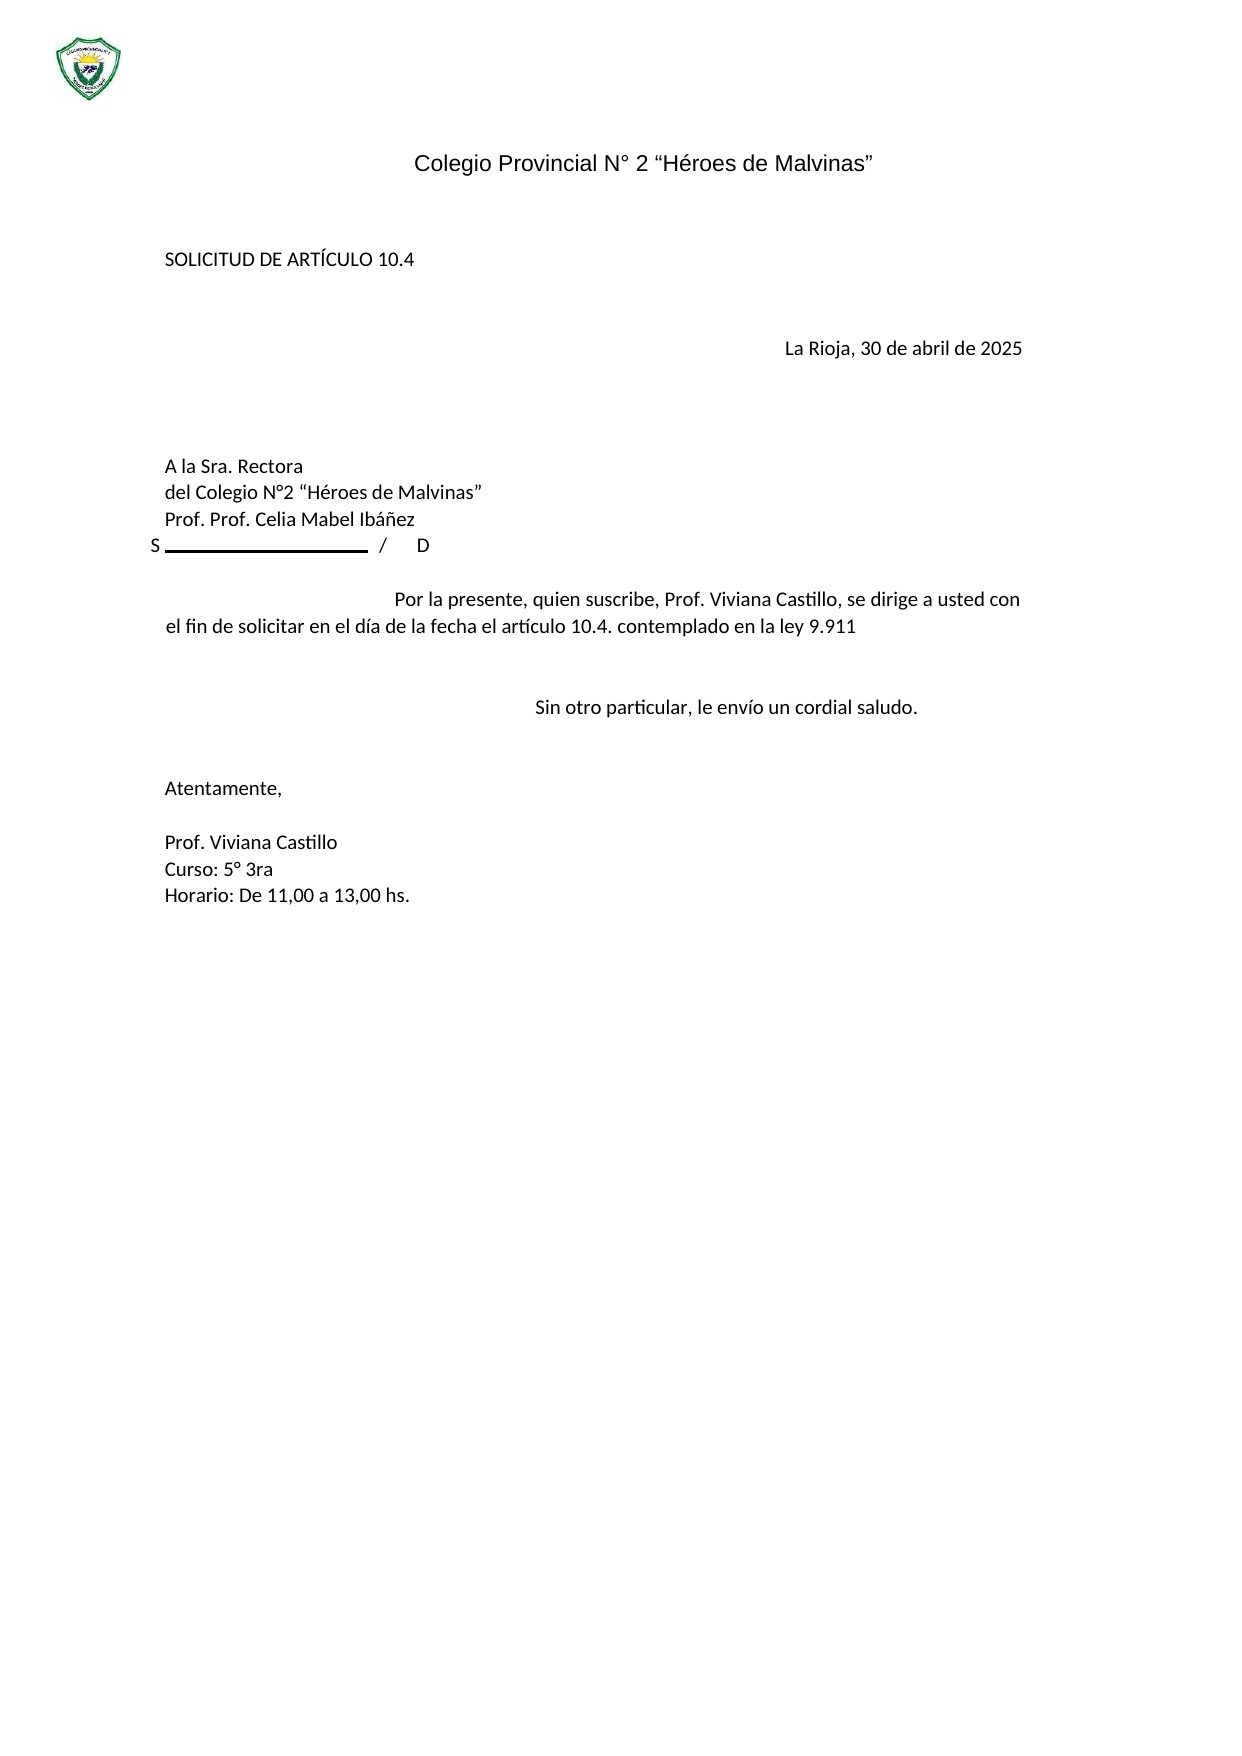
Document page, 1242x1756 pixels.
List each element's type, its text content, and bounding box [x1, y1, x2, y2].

text A la Sra. Rectora [164, 453, 1024, 478]
text Colegio Provincial N° 2 “Héroes de Malvinas” [414, 150, 1027, 176]
text SOLICITUD DE ARTÍCULO 10.4 [164, 247, 1024, 272]
text Atentamente, [164, 776, 1024, 801]
picture [47, 31, 122, 101]
text del Colegio N°2 “Héroes de Malvinas” [164, 479, 1024, 505]
text La Rioja, 30 de abril de 2025 [48, 336, 1023, 361]
text Prof. Prof. Celia Mabel Ibáñez [164, 506, 1024, 531]
text Prof. Viviana Castillo [164, 829, 1024, 855]
text Curso: 5° 3ra [164, 856, 1024, 881]
text S / D [48, 533, 1027, 558]
text Sin otro particular, le envío un cordial saludo. [164, 694, 1024, 719]
text Por la presente, quien suscribe, Prof. Viviana Castillo, se dirige a usted con el fin de solicitar en el día de la fecha el artículo 10.4. contemplado en la ley 9.911 [164, 587, 1024, 638]
text Horario: De 11,00 a 13,00 hs. [164, 883, 1024, 908]
